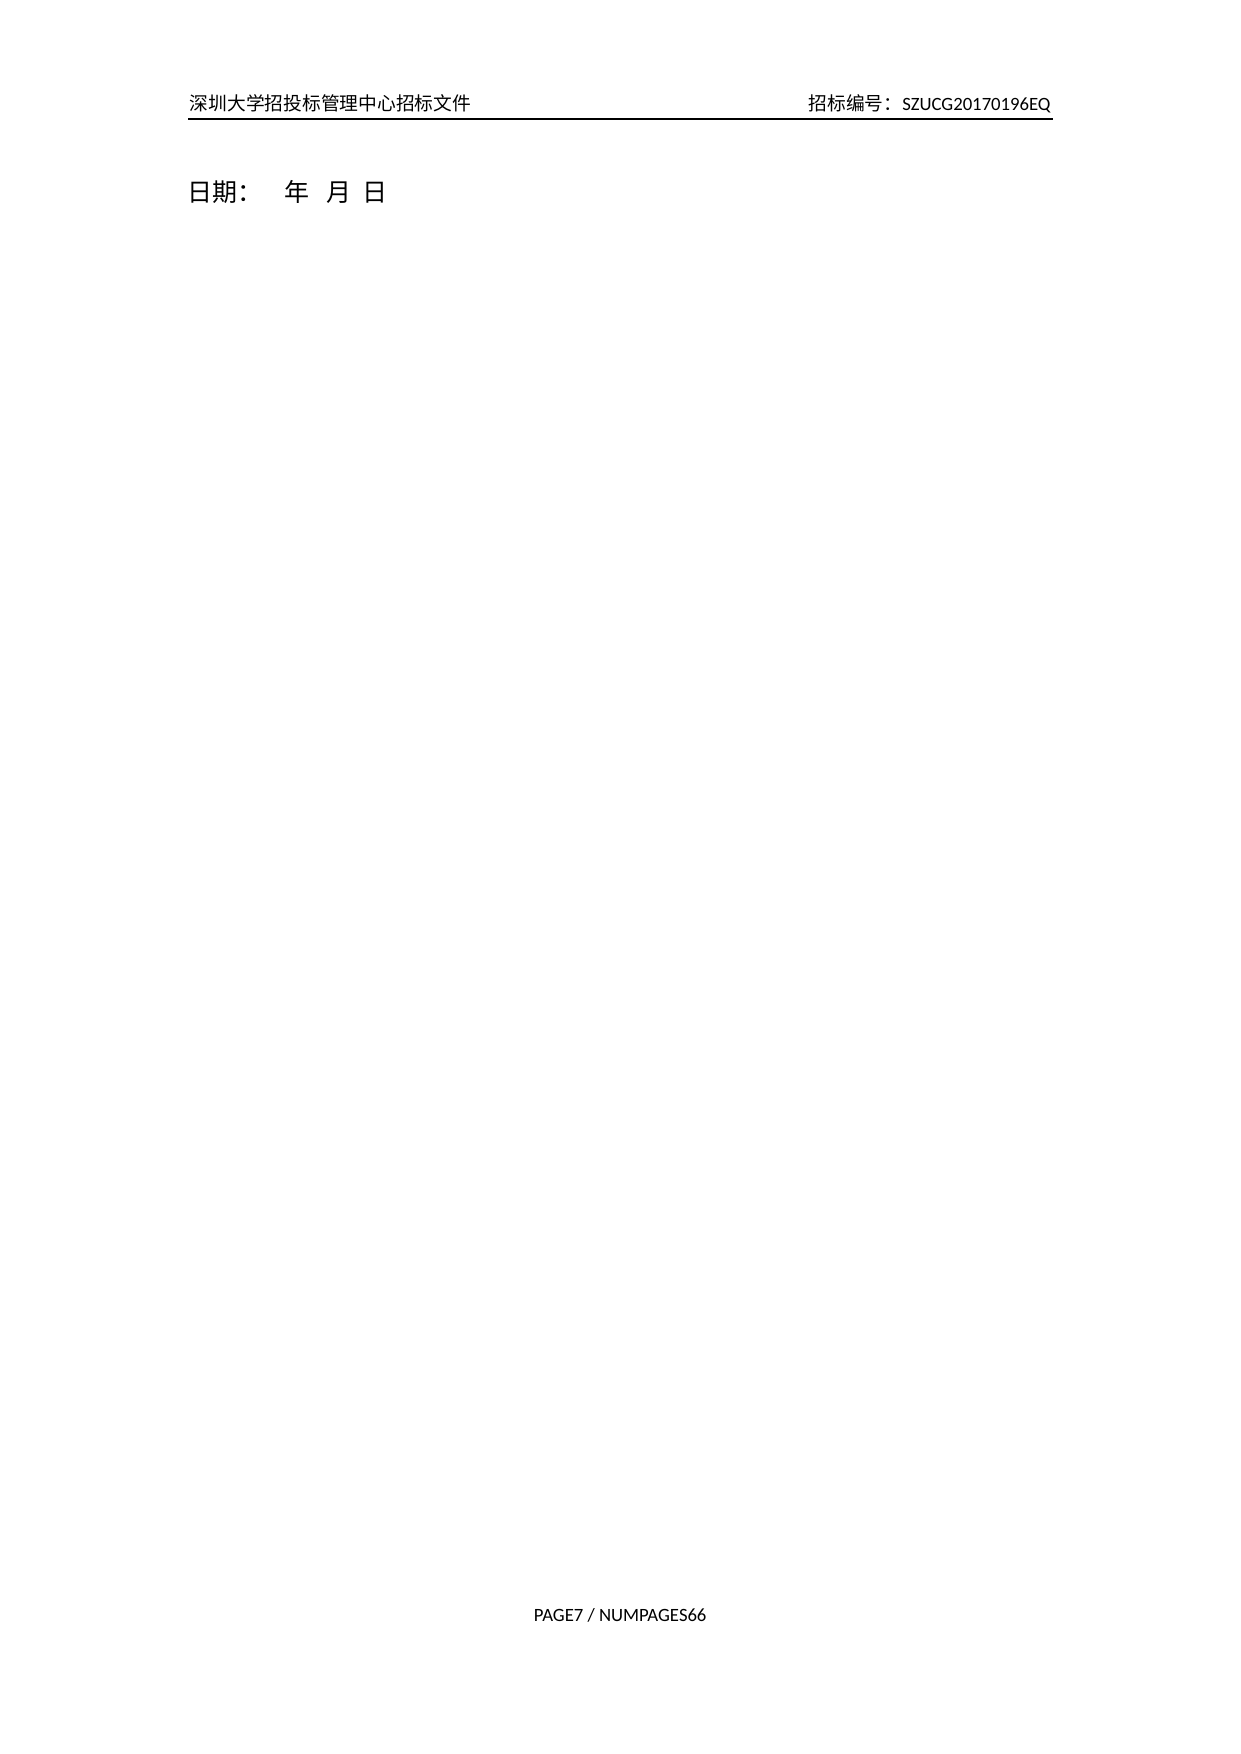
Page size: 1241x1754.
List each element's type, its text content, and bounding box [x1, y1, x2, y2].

subtitle 日期： 年 月 日 [187, 158, 1053, 223]
